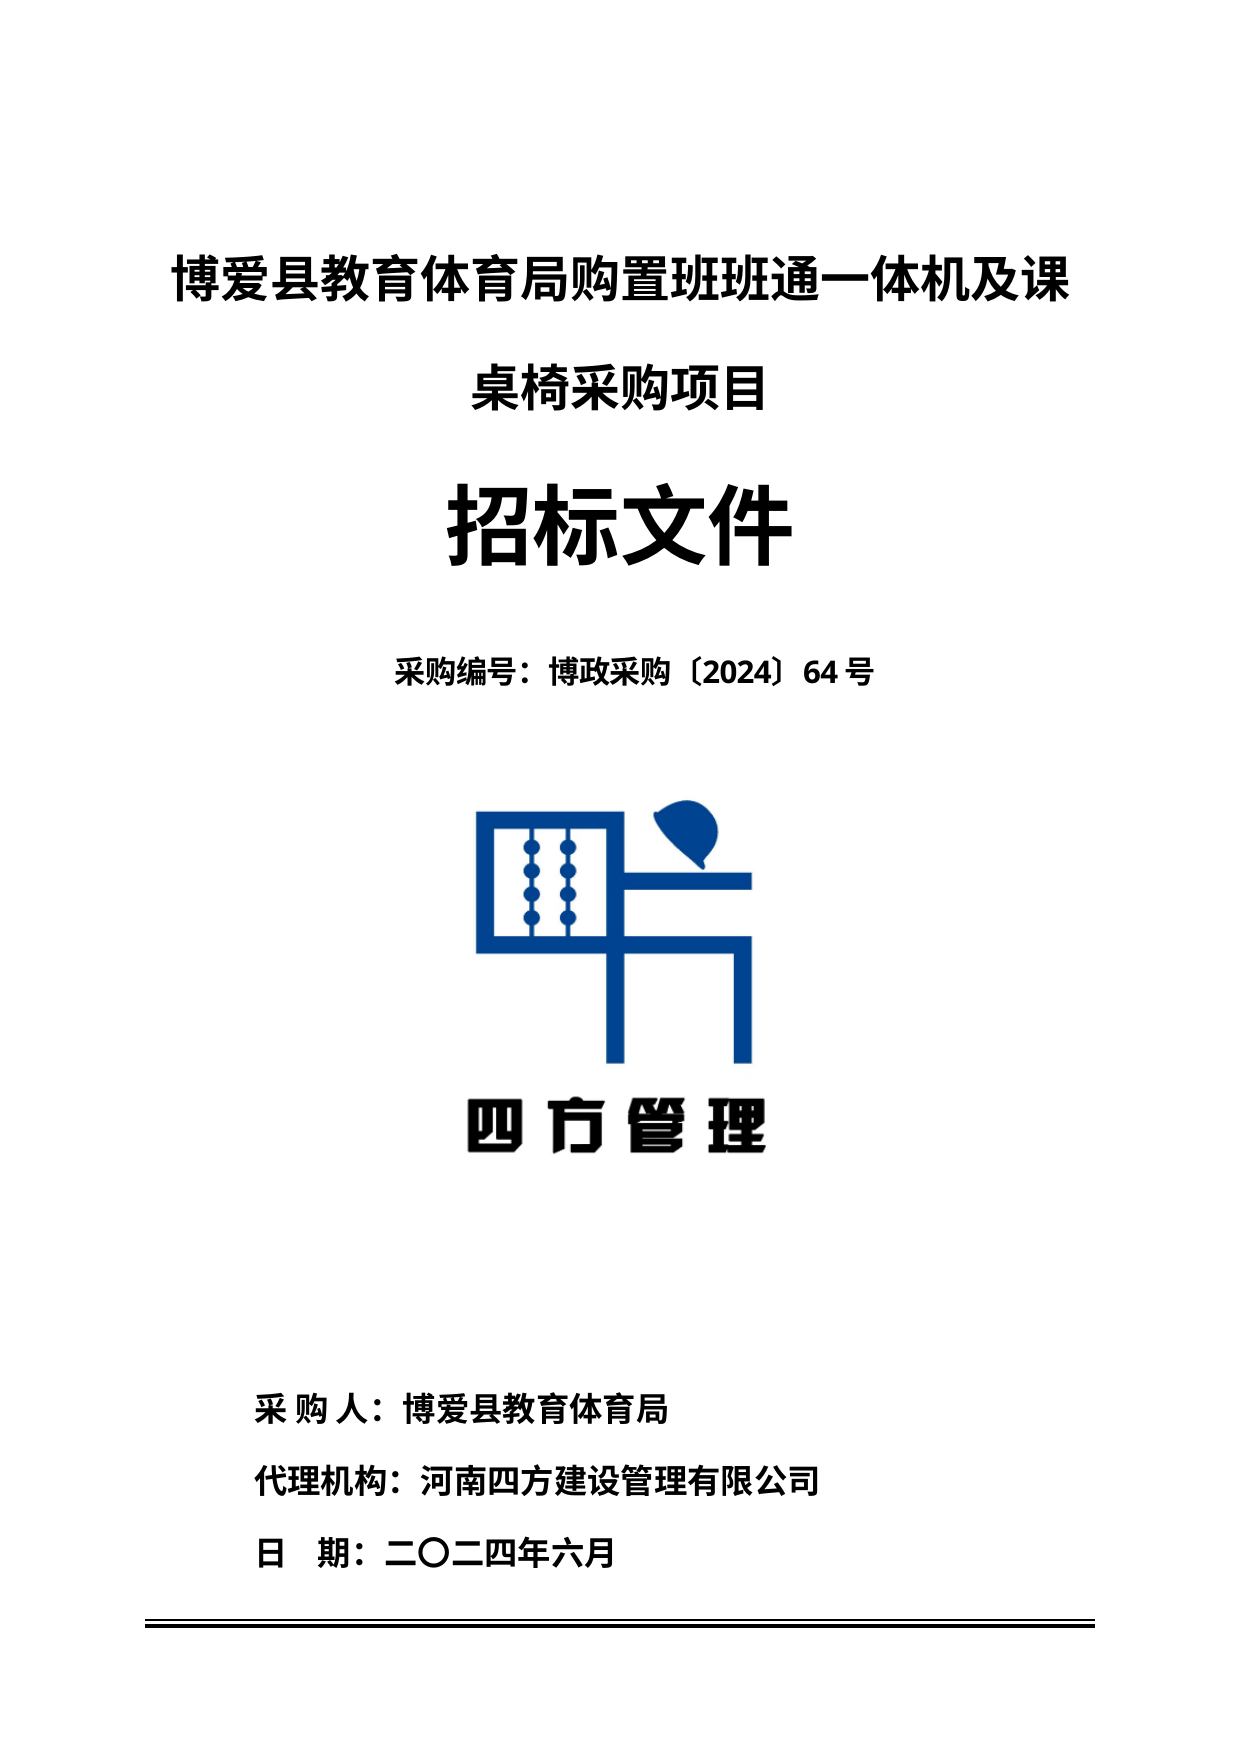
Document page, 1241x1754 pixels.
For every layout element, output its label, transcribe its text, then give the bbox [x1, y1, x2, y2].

text 日 期：二〇二四年六月 [153, 1527, 1087, 1575]
text 采购编号：博政采购〔2024〕64号 [153, 647, 1087, 692]
text 代理机构：河南四方建设管理有限公司 [153, 1454, 1087, 1503]
picture [452, 778, 789, 1181]
text 采 购 人：博爱县教育体育局 [153, 1382, 1087, 1431]
text 招标文件 [153, 457, 1087, 583]
text 博爱县教育体育局购置班班通一体机及课桌椅采购项目 [153, 240, 1087, 421]
